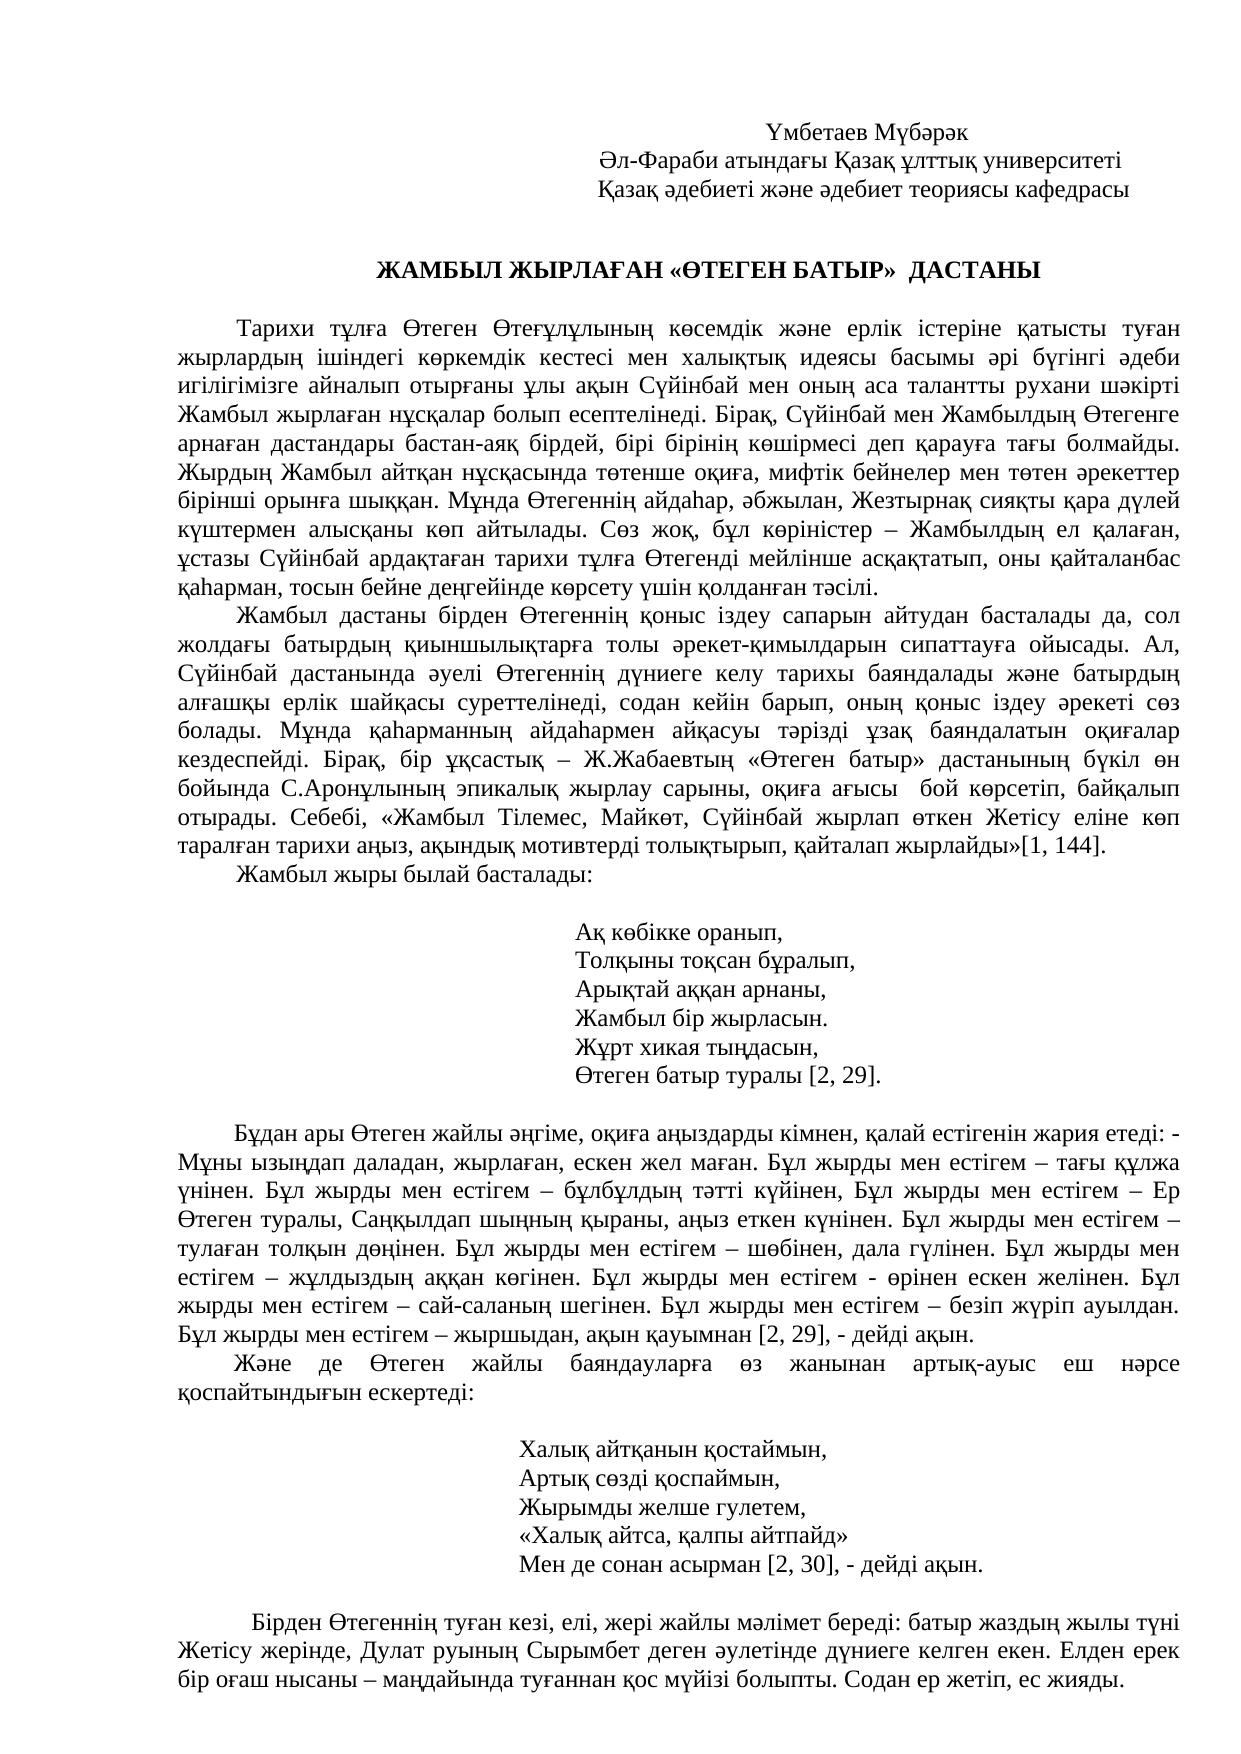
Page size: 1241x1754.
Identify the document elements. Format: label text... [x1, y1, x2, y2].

text Жамбыл дастаны бірден Өтегеннің қоныс іздеу сапарын айтудан басталады да, сол жолдағы батырдың қиыншылықтарға толы әрекет-қимылдарын сипаттауға ойысады. Ал, Сүйінбай дастанында әуелі Өтегеннің дүниеге келу тарихы баяндалады және батырдың алғашқы ерлік шайқасы суреттелінеді, содан кейін барып, оның қоныс іздеу әрекеті сөз болады. Мұнда қаһарманның айдаһармен айқасуы тәрізді ұзақ баяндалатын оқиғалар кездеспейді. Бірақ, бір ұқсастық – Ж.Жабаевтың «Өтеген батыр» дастанының бүкіл өн бойында С.Аронұлының эпикалық жырлау сарыны, оқиға ағысы бой көрсетіп, байқалып отырады. Себебі, «Жамбыл Тілемес, Майкөт, Сүйінбай жырлап өткен Жетісу еліне көп таралған тарихи аңыз, ақындық мотивтерді толықтырып, қайталап жырлайды»[1, 144]. [177, 601, 1181, 859]
text Жұрт хикая тыңдасын, [325, 1032, 1181, 1061]
text Үмбетаев Мүбәрәк [177, 117, 1181, 145]
text Толқыны тоқсан бұралып, [325, 946, 1181, 974]
text Және де Өтеген жайлы баяндауларға өз жанынан артық-ауыс еш нәрсе қоспайтындығын ескертеді: [177, 1348, 1181, 1406]
text Жамбыл жыры былай басталады: [177, 859, 1181, 888]
text Арықтай аққан арнаны, [325, 974, 1181, 1003]
text Бірден Өтегеннің туған кезі, елі, жері жайлы мәлімет береді: батыр жаздың жылы түні Жетісу жерінде, Дулат руының Сырымбет деген әулетінде дүниеге келген екен. Елден ерек бір оғаш нысаны – маңдайында туғаннан қос мүйізі болыпты. Содан ер жетіп, ес жияды. [177, 1607, 1181, 1693]
text Жырымды желше гулетем, [325, 1492, 1181, 1521]
text ЖАМБЫЛ ЖЫРЛАҒАН «ӨТЕГЕН БАТЫР» ДАСТАНЫ [177, 256, 1181, 284]
text Халық айтқанын қостаймын, [325, 1434, 1181, 1463]
text Бұдан ары Өтеген жайлы әңгіме, оқиға аңыздарды кімнен, қалай естігенін жария етеді: - Мұны ызыңдап даладан, жырлаған, ескен жел маған. Бұл жырды мен естігем – тағы құлжа үнінен. Бұл жырды мен естігем – бұлбұлдың тәтті күйінен, Бұл жырды мен естігем – Ер Өтеген туралы, Саңқылдап шыңның қыраны, аңыз еткен күнінен. Бұл жырды мен естігем – тулаған толқын дөңінен. Бұл жырды мен естігем – шөбінен, дала гүлінен. Бұл жырды мен естігем – жұлдыздың аққан көгінен. Бұл жырды мен естігем - өрінен ескен желінен. Бұл жырды мен естігем – сай-саланың шегінен. Бұл жырды мен естігем – безіп жүріп ауылдан. Бұл жырды мен естігем – жыршыдан, ақын қауымнан [2, 29], - дейді ақын. [177, 1118, 1181, 1348]
text Қазақ әдебиеті және әдебиет теориясы кафедрасы [177, 174, 1181, 203]
text Әл-Фараби атындағы Қазақ ұлттық университеті [177, 145, 1181, 174]
text Ақ көбікке оранып, [325, 917, 1181, 946]
text Тарихи тұлға Өтеген Өтеғұлұлының көсемдік және ерлік істеріне қатысты туған жырлардың ішіндегі көркемдік кестесі мен халықтық идеясы басымы әрі бүгінгі әдеби игілігімізге айналып отырғаны ұлы ақын Сүйінбай мен оның аса талантты рухани шәкірті Жамбыл жырлаған нұсқалар болып есептелінеді. Бірақ, Сүйінбай мен Жамбылдың Өтегенге арнаған дастандары бастан-аяқ бірдей, бірі бірінің көшірмесі деп қарауға тағы болмайды. Жырдың Жамбыл айтқан нұсқасында төтенше оқиға, мифтік бейнелер мен төтен әрекеттер бірінші орынға шыққан. Мұнда Өтегеннің айдаһар, әбжылан, Жезтырнақ сияқты қара дүлей күштермен алысқаны көп айтылады. Сөз жоқ, бұл көріністер – Жамбылдың ел қалаған, ұстазы Сүйінбай ардақтаған тарихи тұлға Өтегенді мейлінше асқақтатып, оны қайталанбас қаһарман, тосын бейне деңгейінде көрсету үшін қолданған тәсілі. [177, 313, 1181, 601]
text Жамбыл бір жырласын. [325, 1003, 1181, 1032]
text Мен де сонан асырман [2, 30], - дейді ақын. [325, 1549, 1181, 1578]
text Артық сөзді қоспаймын, [325, 1463, 1181, 1492]
text «Халық айтса, қалпы айтпайд» [325, 1521, 1181, 1549]
text Өтеген батыр туралы [2, 29]. [325, 1061, 1181, 1089]
